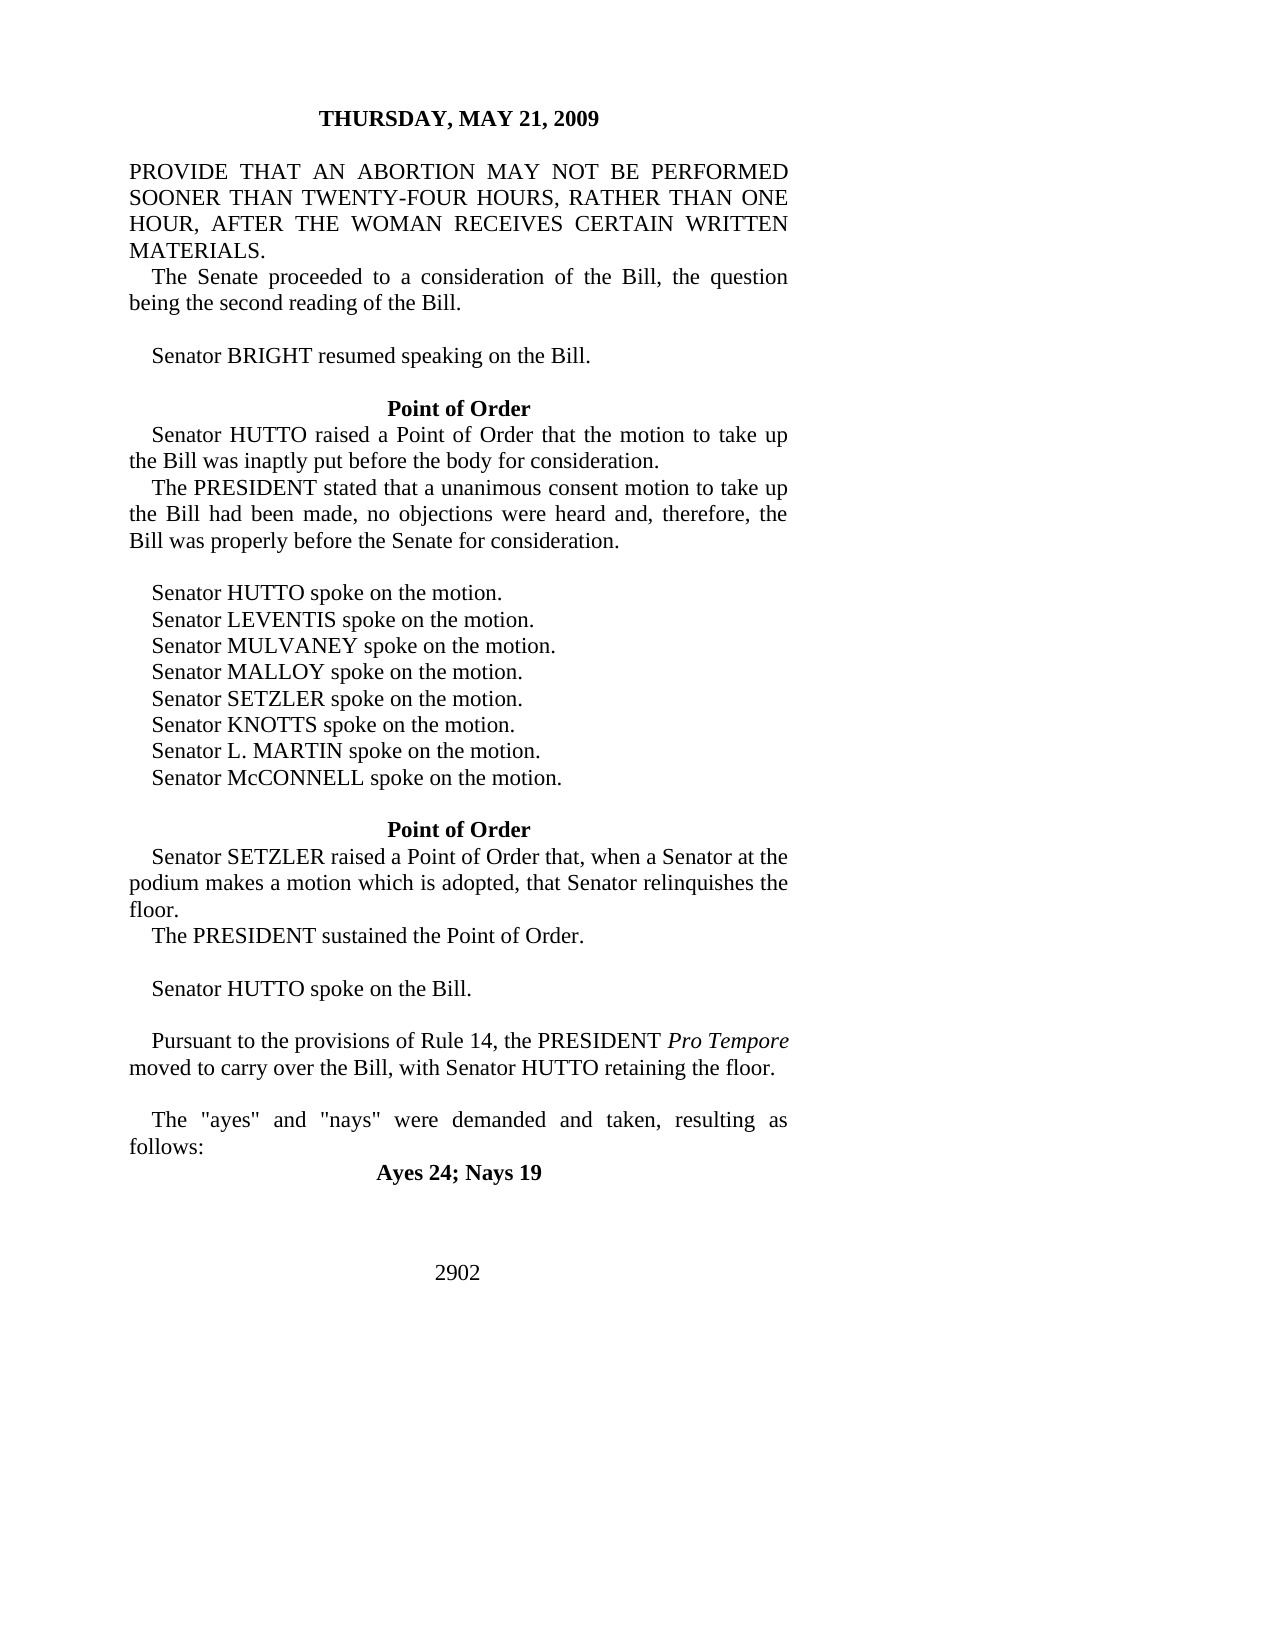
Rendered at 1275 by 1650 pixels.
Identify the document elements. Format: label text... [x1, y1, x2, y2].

text The PRESIDENT stated that a unanimous consent motion to take up the Bill had been made, no objections were heard and, therefore, the Bill was properly before the Senate for consideration. [129, 474, 789, 553]
text Senator HUTTO raised a Point of Order that the motion to take up the Bill was inaptly put before the body for consideration. [129, 421, 789, 474]
text Point of Order [129, 817, 789, 843]
text The PRESIDENT sustained the Point of Order. [129, 922, 789, 948]
text Senator MALLOY spoke on the motion. [129, 658, 789, 685]
text Senator SETZLER raised a Point of Order that, when a Senator at the podium makes a motion which is adopted, that Senator relinquishes the floor. [129, 843, 789, 922]
text Senator MULVANEY spoke on the motion. [129, 632, 789, 658]
text The Senate proceeded to a consideration of the Bill, the question being the second reading of the Bill. [129, 263, 789, 316]
text Senator L. MARTIN spoke on the motion. [129, 737, 789, 764]
text Point of Order [129, 395, 789, 421]
text Senator KNOTTS spoke on the motion. [129, 711, 789, 737]
text Senator BRIGHT resumed speaking on the Bill. [129, 342, 789, 368]
text Senator LEVENTIS spoke on the motion. [129, 606, 789, 632]
text Senator HUTTO spoke on the Bill. [129, 975, 789, 1001]
text The "ayes" and "nays" were demanded and taken, resulting as follows: [129, 1106, 789, 1159]
text Senator McCONNELL spoke on the motion. [129, 764, 789, 790]
text Senator SETZLER spoke on the motion. [129, 685, 789, 711]
text Pursuant to the provisions of Rule 14, the PRESIDENT Pro Tempore moved to carry over the Bill, with Senator HUTTO retaining the floor. [129, 1027, 789, 1080]
text Senator HUTTO spoke on the motion. [129, 579, 789, 606]
text Ayes 24; Nays 19 [129, 1159, 789, 1186]
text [129, 158, 789, 263]
